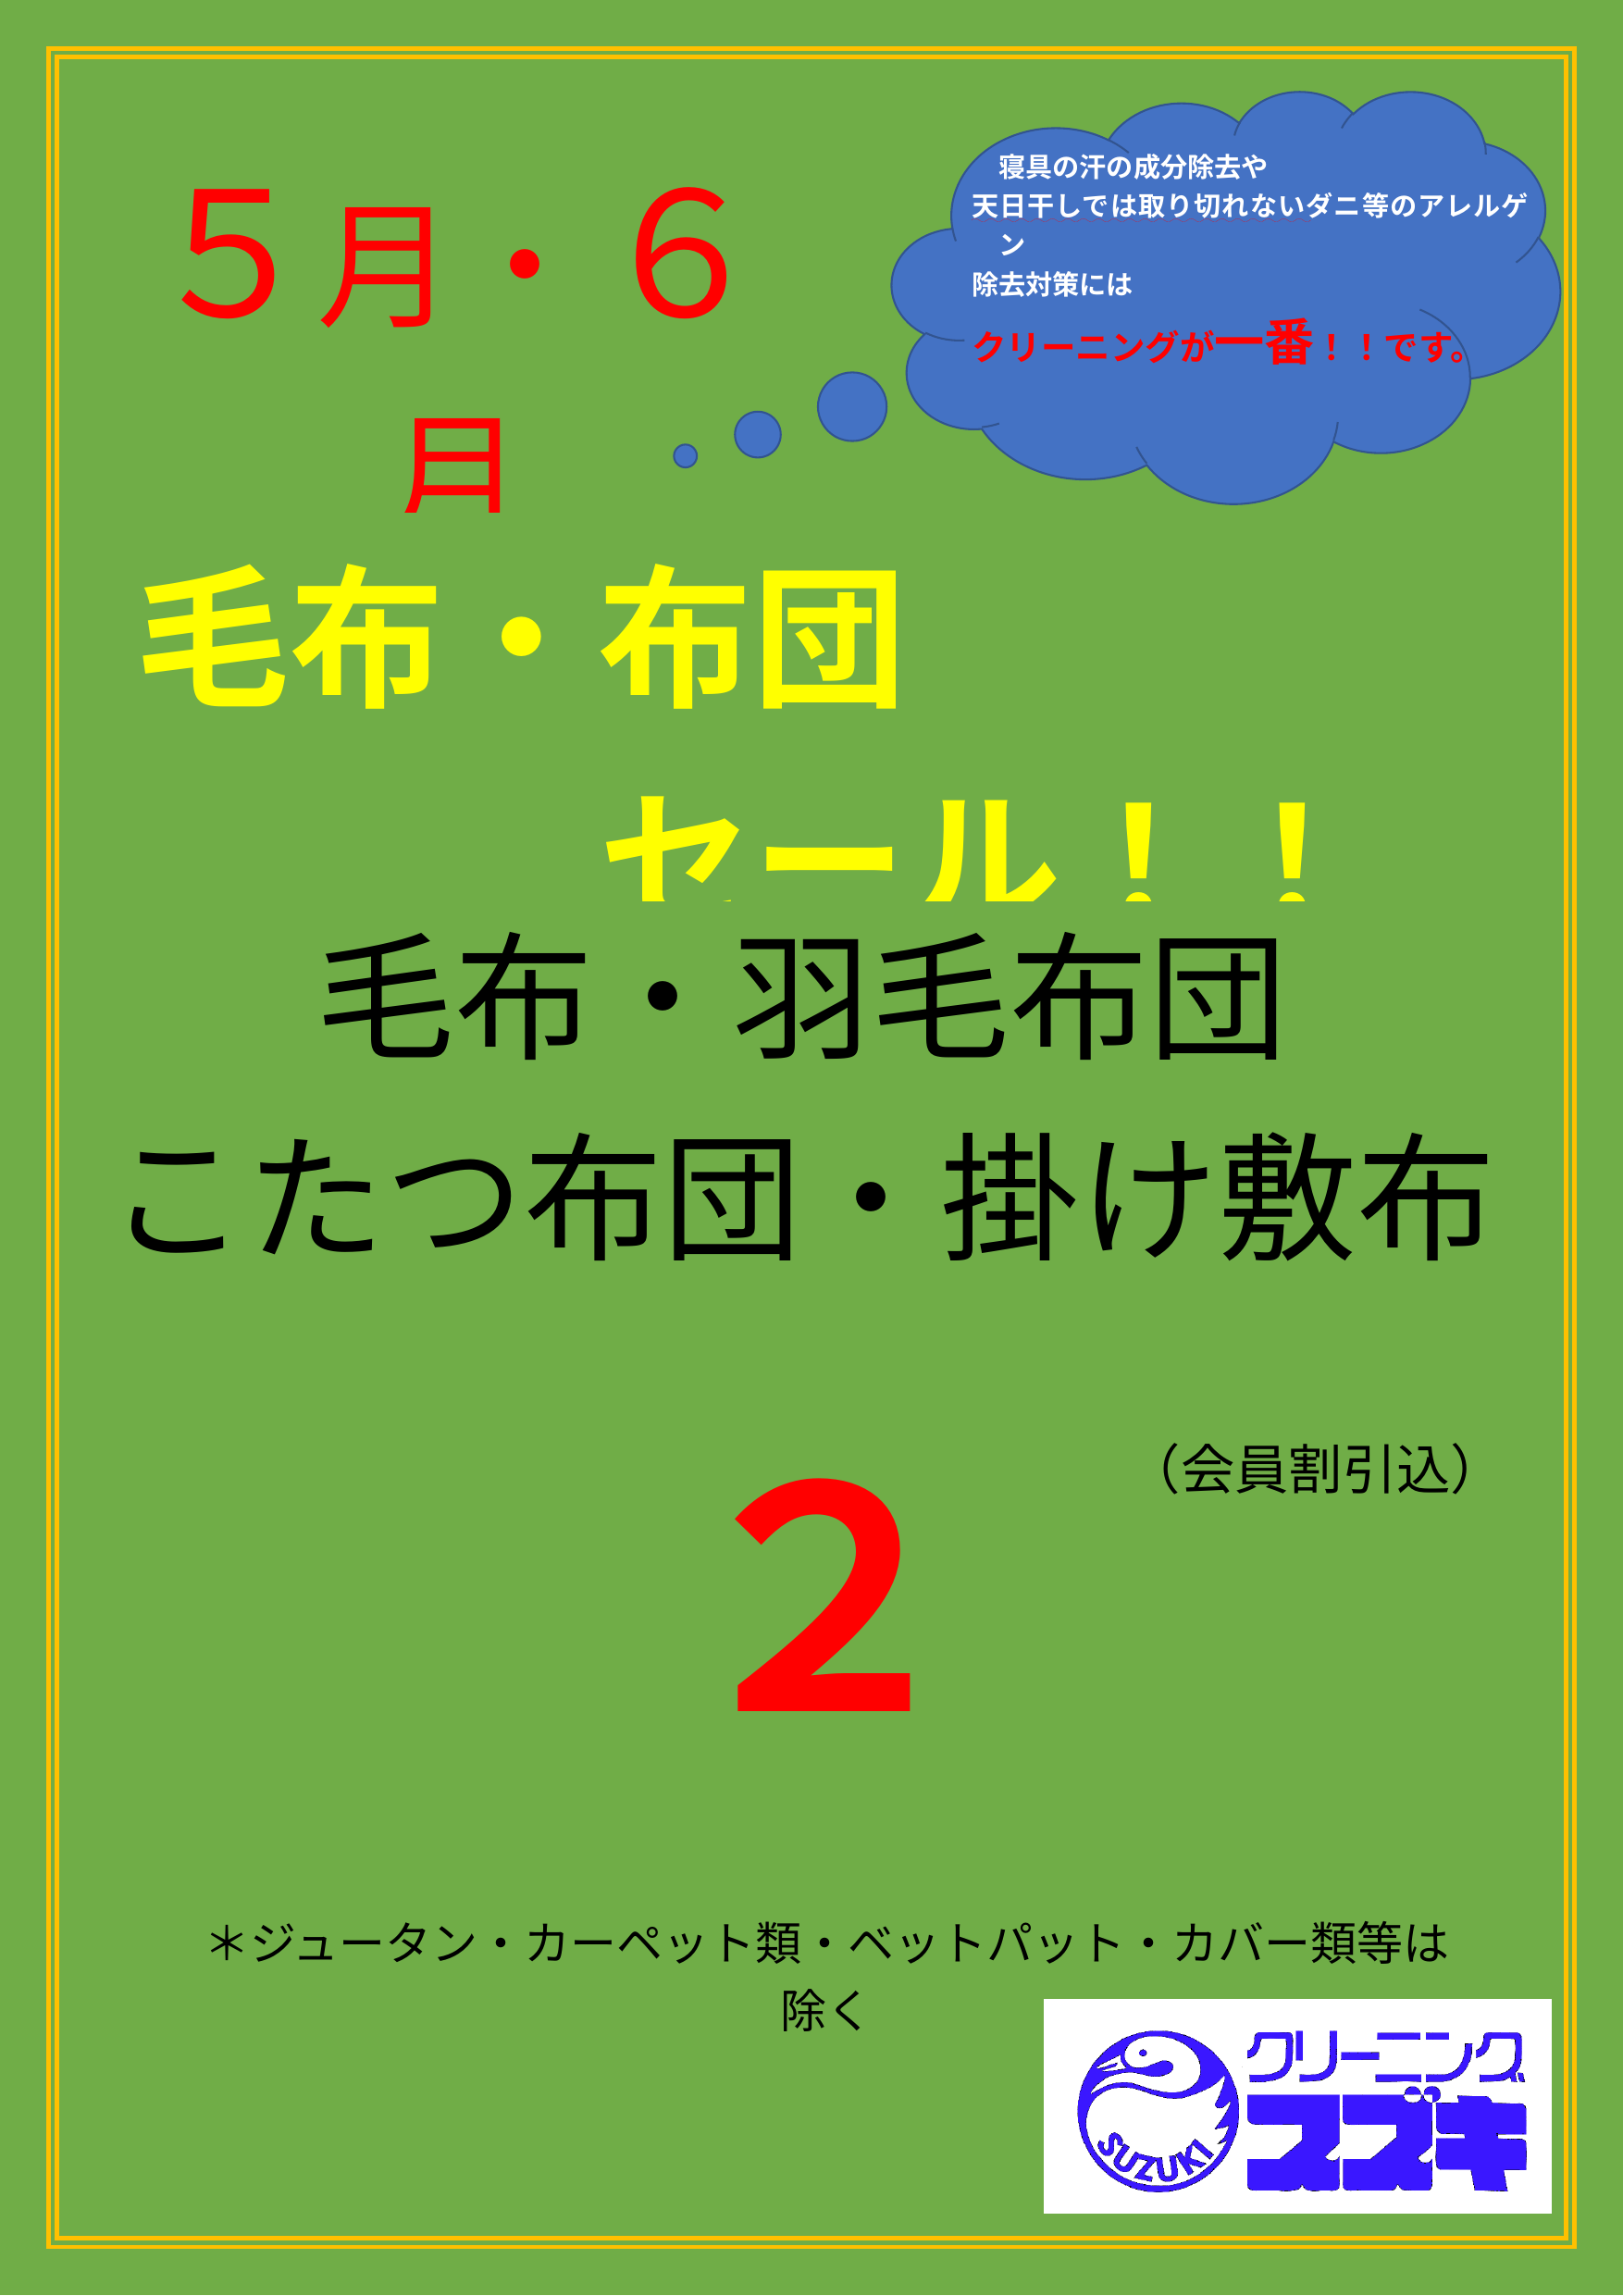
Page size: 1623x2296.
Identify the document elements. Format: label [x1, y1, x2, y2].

picture [1044, 1999, 1552, 2214]
